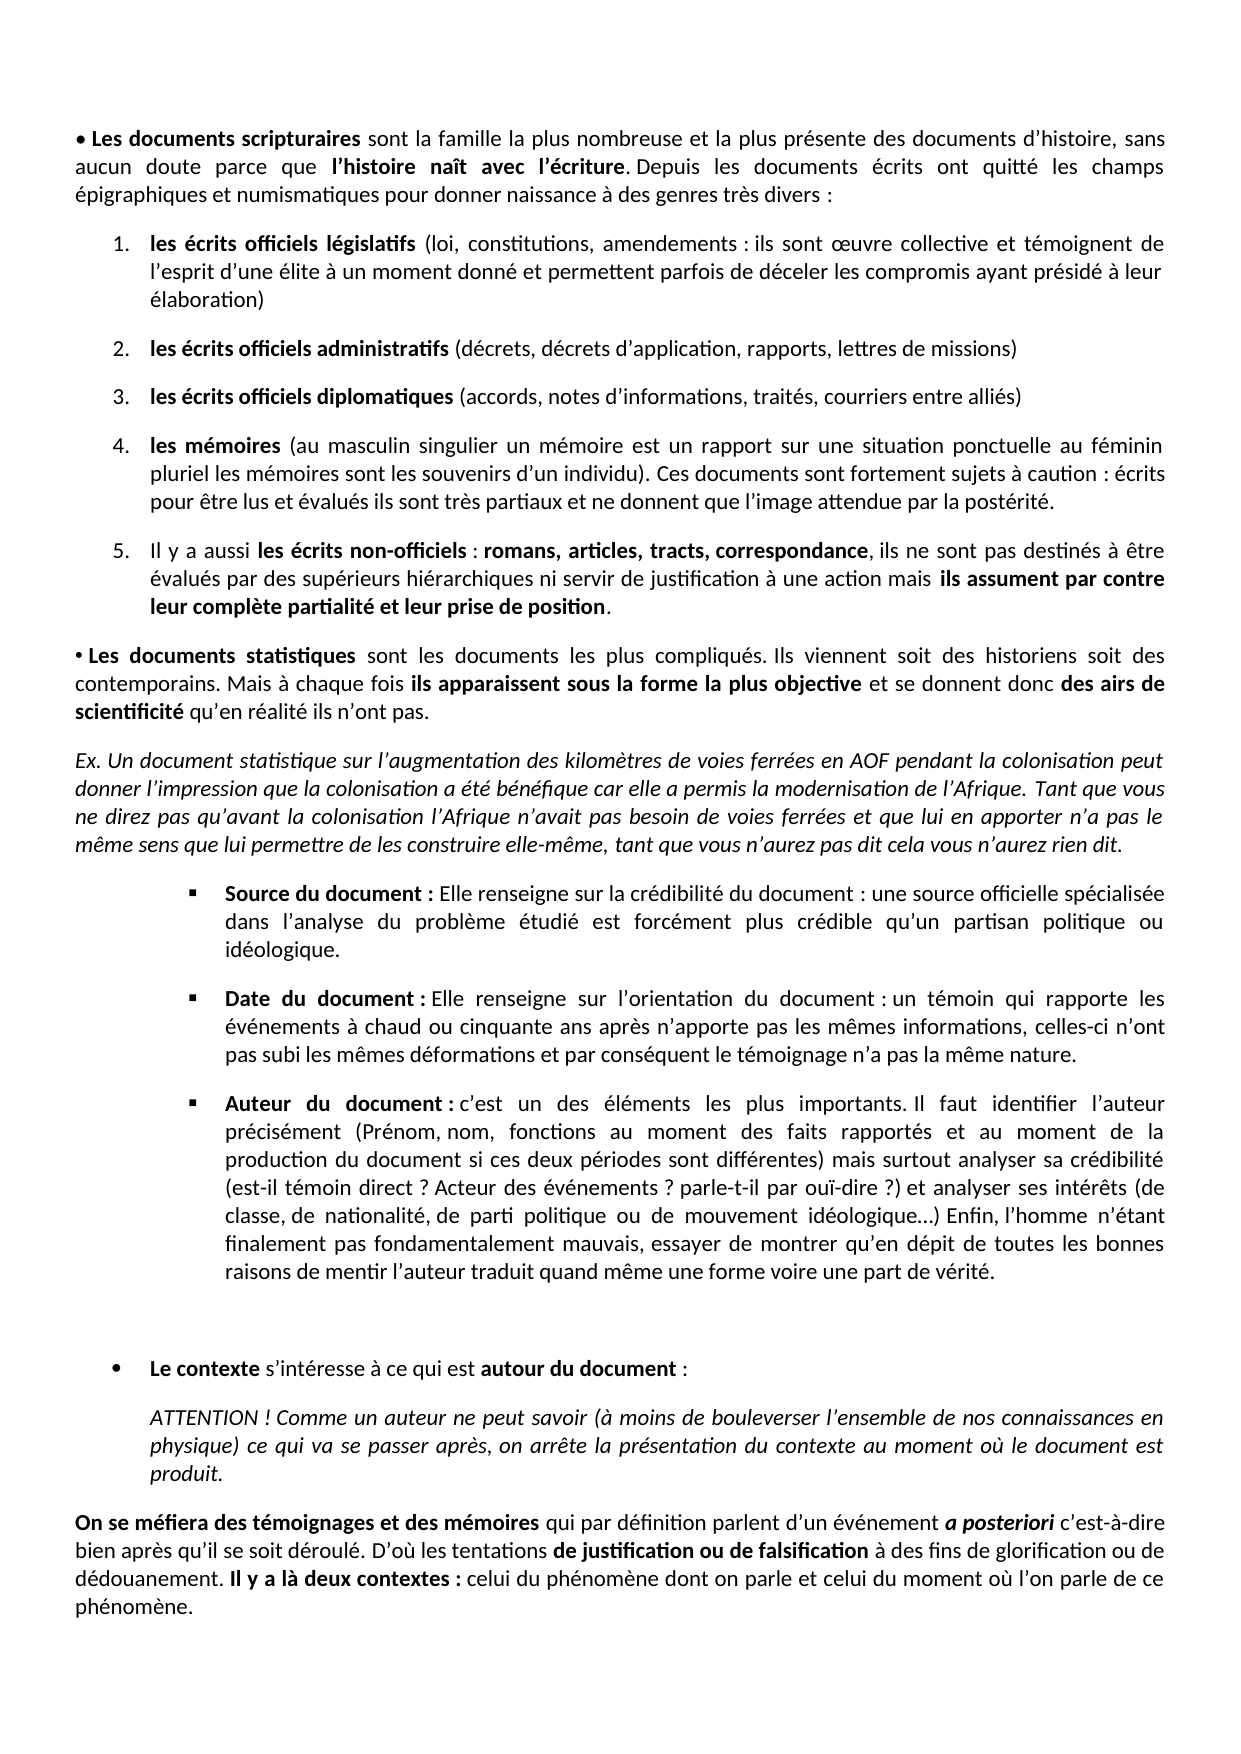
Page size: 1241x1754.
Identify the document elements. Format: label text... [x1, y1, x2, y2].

list On se méfiera des témoignages et des mémoires qui par définition parlent d’un événement a posteriori c’est-à-dire bien après qu’il se soit déroulé. D’où les tentations de justification ou de falsification à des fins de glorification ou de dédouanement. Il y a là deux contextes : celui du phénomène dont on parle et celui du moment où l’on parle de ce phénomène. [75, 1508, 1165, 1620]
list ATTENTION ! Comme un auteur ne peut savoir (à moins de bouleverser l’ensemble de nos connaissances en physique) ce qui va se passer après, on arrête la présentation du contexte au moment où le document est produit. [150, 1403, 1165, 1487]
list les mémoires (au masculin singulier un mémoire est un rapport sur une situation ponctuelle au féminin pluriel les mémoires sont les souvenirs d’un individu). Ces documents sont fortement sujets à caution : écrits pour être lus et évalués ils sont très partiaux et ne donnent que l’image attendue par la postérité. [112, 431, 1165, 515]
text Ex. Un document statistique sur l’augmentation des kilomètres de voies ferrées en AOF pendant la colonisation peut donner l’impression que la colonisation a été bénéfique car elle a permis la modernisation de l’Afrique. Tant que vous ne direz pas qu’avant la colonisation l’Afrique n’avait pas besoin de voies ferrées et que lui en apporter n’a pas le même sens que lui permettre de les construire elle-même, tant que vous n’aurez pas dit cela vous n’aurez rien dit. [75, 746, 1165, 858]
list les écrits officiels législatifs (loi, constitutions, amendements : ils sont œuvre collective et témoignent de l’esprit d’une élite à un moment donné et permettent parfois de déceler les compromis ayant présidé à leur élaboration) [112, 229, 1165, 313]
list les écrits officiels administratifs (décrets, décrets d’application, rapports, lettres de missions) [112, 334, 1165, 362]
list Date du document : Elle renseigne sur l’orientation du document : un témoin qui rapporte les événements à chaud ou cinquante ans après n’apporte pas les mêmes informations, celles-ci n’ont pas subi les mêmes déformations et par conséquent le témoignage n’a pas la même nature. [187, 984, 1165, 1068]
text • Les documents scripturaires sont la famille la plus nombreuse et la plus présente des documents d’histoire, sans aucun doute parce que l’histoire naît avec l’écriture. Depuis les documents écrits ont quitté les champs épigraphiques et numismatiques pour donner naissance à des genres très divers : [75, 124, 1165, 208]
list les écrits officiels diplomatiques (accords, notes d’informations, traités, courriers entre alliés) [112, 382, 1165, 411]
list Le contexte s’intéresse à ce qui est autour du document : [112, 1354, 1165, 1383]
list Source du document : Elle renseigne sur la crédibilité du document : une source officielle spécialisée dans l’analyse du problème étudié est forcément plus crédible qu’un partisan politique ou idéologique. [187, 879, 1165, 963]
list Auteur du document : c’est un des éléments les plus importants. Il faut identifier l’auteur précisément (Prénom, nom, fonctions au moment des faits rapportés et au moment de la production du document si ces deux périodes sont différentes) mais surtout analyser sa crédibilité (est-il témoin direct ? Acteur des événements ? parle-t-il par ouï-dire ?) et analyser ses intérêts (de classe, de nationalité, de parti politique ou de mouvement idéologique…) Enfin, l’homme n’étant finalement pas fondamentalement mauvais, essayer de montrer qu’en dépit de toutes les bonnes raisons de mentir l’auteur traduit quand même une forme voire une part de vérité. [187, 1089, 1165, 1285]
list Il y a aussi les écrits non-officiels : romans, articles, tracts, correspondance, ils ne sont pas destinés à être évalués par des supérieurs hiérarchiques ni servir de justification à une action mais ils assument par contre leur complète partialité et leur prise de position. [112, 536, 1165, 620]
text Les documents statistiques sont les documents les plus compliqués. Ils viennent soit des historiens soit des contemporains. Mais à chaque fois ils apparaissent sous la forme la plus objective et se donnent donc des airs de scientificité qu’en réalité ils n’ont pas. [75, 641, 1165, 725]
